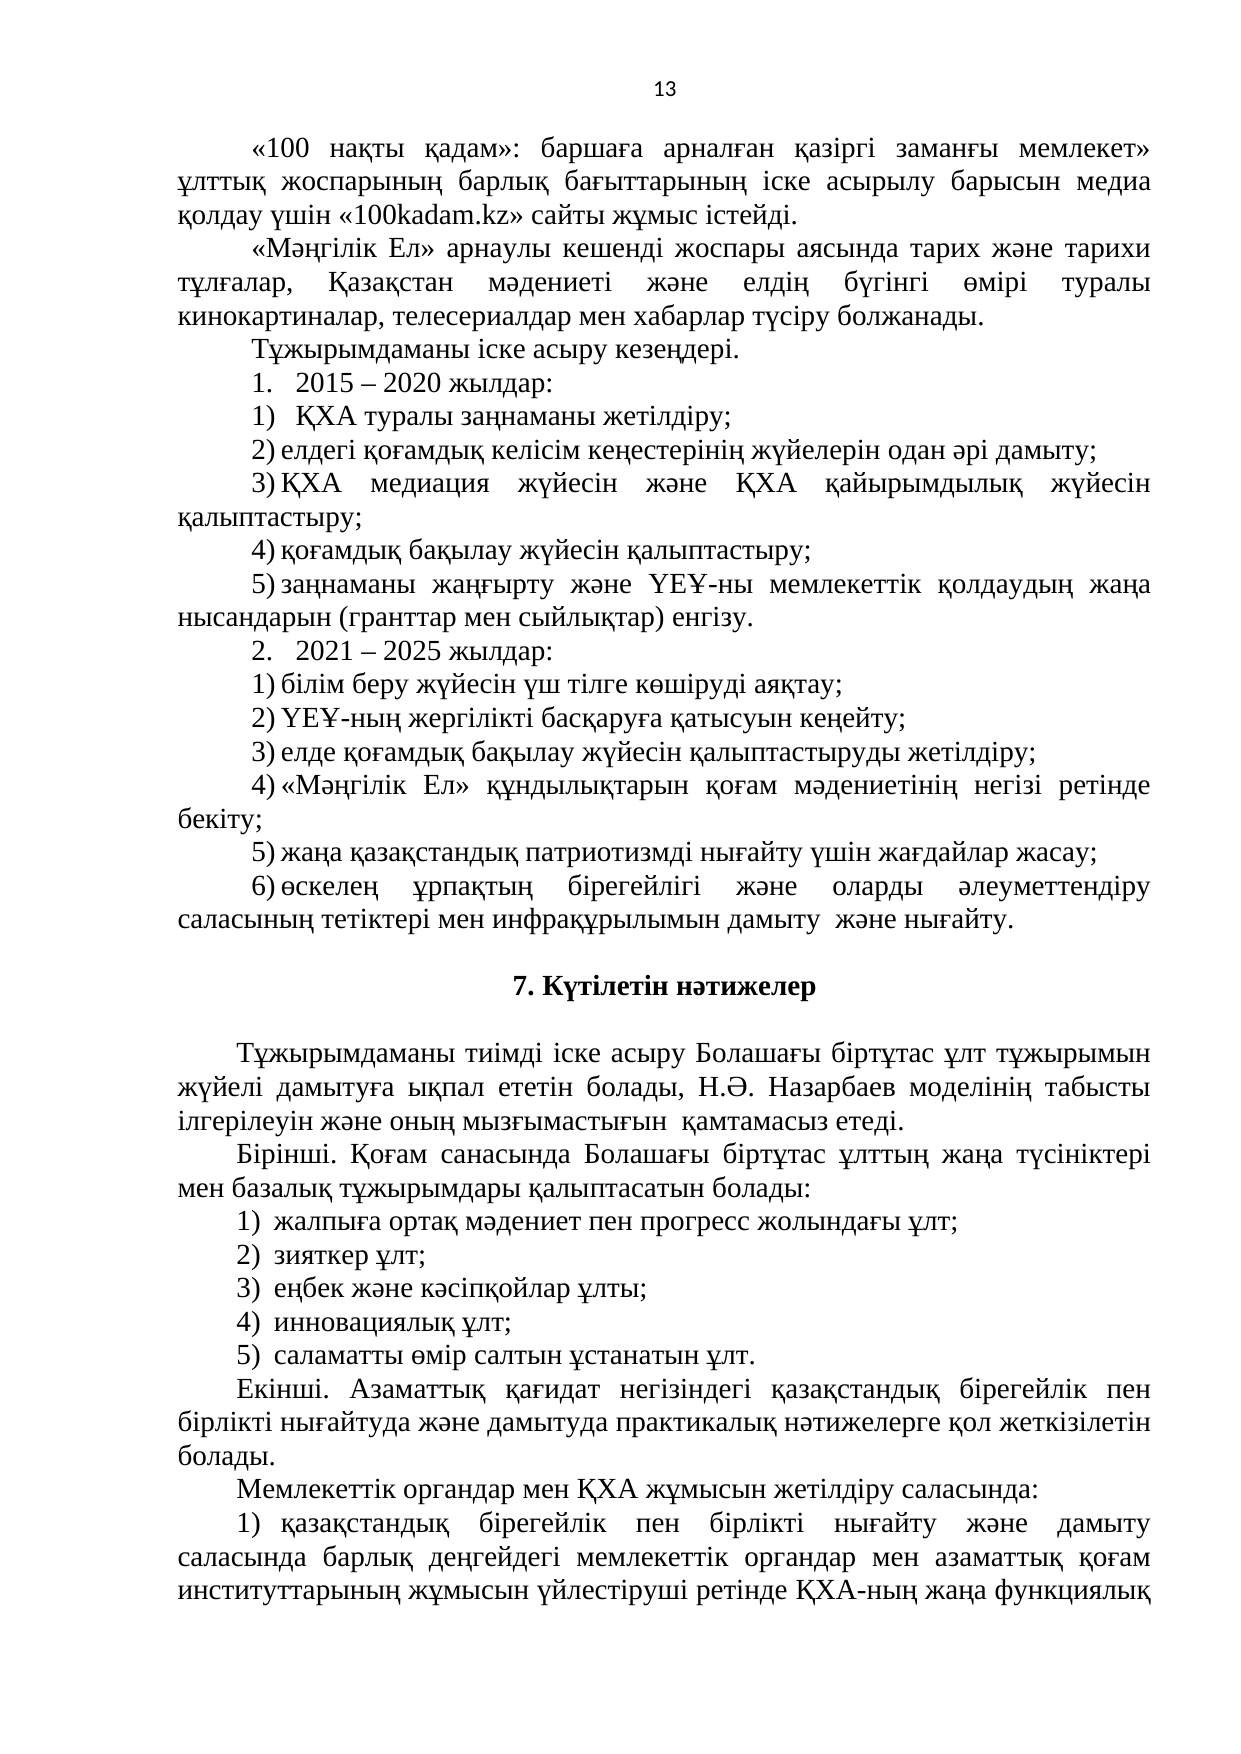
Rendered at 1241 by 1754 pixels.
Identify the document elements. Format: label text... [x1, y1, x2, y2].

list қоғамдық бақылау жүйесін қалыптастыру; [177, 532, 1152, 566]
list зияткер ұлт; [236, 1237, 1152, 1270]
text «100 нақты қадам»: баршаға арналған қазіргі заманғы мемлекет» ұлттық жоспарының барлық бағыттарының іске асырылу барысын медиа қолдау үшін «100kadam.kz» сайты жұмыс істейді. [177, 130, 1152, 164]
list білім беру жүйесін үш тілге көшіруді аяқтау; [177, 667, 1152, 700]
list 2015 – 2020 жылдар: [177, 365, 1152, 398]
text Тұжырымдаманы іске асыру кезеңдері. [177, 331, 1152, 365]
list жаңа қазақстандық патриотизмді нығайту үшін жағдайлар жасау; [177, 834, 1152, 868]
list жалпыға ортақ мәдениет пен прогресс жолындағы ұлт; [236, 1203, 1152, 1237]
list саламатты өмір салтын ұстанатын ұлт. [236, 1337, 1152, 1371]
list Күтілетін нәтижелер [177, 968, 1152, 1002]
list өскелең ұрпақтың бірегейлігі және оларды әлеуметтендіру саласының тетіктері мен инфрақұрылымын дамыту және нығайту. [177, 868, 1152, 935]
list еңбек және кәсіпқойлар ұлты; [236, 1270, 1152, 1304]
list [177, 1505, 1152, 1606]
text Екінші. Азаматтық қағидат негізіндегі қазақстандық бірегейлік пен бірлікті нығайтуда және дамытуда практикалық нәтижелерге қол жеткізілетін болады. [177, 1371, 1152, 1472]
text Бірінші. Қоғам санасында Болашағы біртұтас ұлттың жаңа түсініктері мен базалық тұжырымдары қалыптасатын болады: [177, 1136, 1152, 1203]
text «Мәңгілік Ел» арнаулы кешенді жоспары аясында тарих және тарихи тұлғалар, Қазақстан мәдениеті және елдің бүгінгі өмірі туралы кинокартиналар, телесериалдар мен хабарлар түсіру болжанады. [177, 231, 1152, 331]
list ҚХА медиация жүйесін және ҚХА қайырымдылық жүйесін қалыптастыру; [177, 465, 1152, 532]
text Мемлекеттік органдар мен ҚХА жұмысын жетілдіру саласында: [177, 1472, 1152, 1505]
list ҮЕҰ-ның жергілікті басқаруға қатысуын кеңейту; [177, 700, 1152, 734]
text Тұжырымдаманы тиімді іске асыру Болашағы біртұтас ұлт тұжырымын жүйелі дамытуға ықпал ететін болады, Н.Ә. Назарбаев моделінің табысты ілгерілеуін және оның мызғымастығын қамтамасыз етеді. [177, 1036, 1152, 1136]
list елдегі қоғамдық келісім кеңестерінің жүйелерін одан әрі дамыту; [177, 432, 1152, 465]
list «Мәңгілік Ел» құндылықтарын қоғам мәдениетінің негізі ретінде бекіту; [177, 767, 1152, 834]
list заңнаманы жаңғырту және ҮЕҰ-ны мемлекеттік қолдаудың жаңа нысандарын (гранттар мен сыйлықтар) енгізу. [177, 566, 1152, 633]
text «100 нақты қадам»: баршаға арналған қазіргі заманғы мемлекет» ұлттық жоспарының барлық бағыттарының іске асырылу барысын медиа қолдау үшін «100kadam.kz» сайты жұмыс істейді. [353, 197, 1152, 231]
list 2021 – 2025 жылдар: [177, 633, 1152, 667]
list елде қоғамдық бақылау жүйесін қалыптастыруды жетілдіру; [177, 734, 1152, 767]
list инновациялық ұлт; [236, 1304, 1152, 1337]
list ҚХА туралы заңнаманы жетілдіру; [177, 398, 1152, 432]
